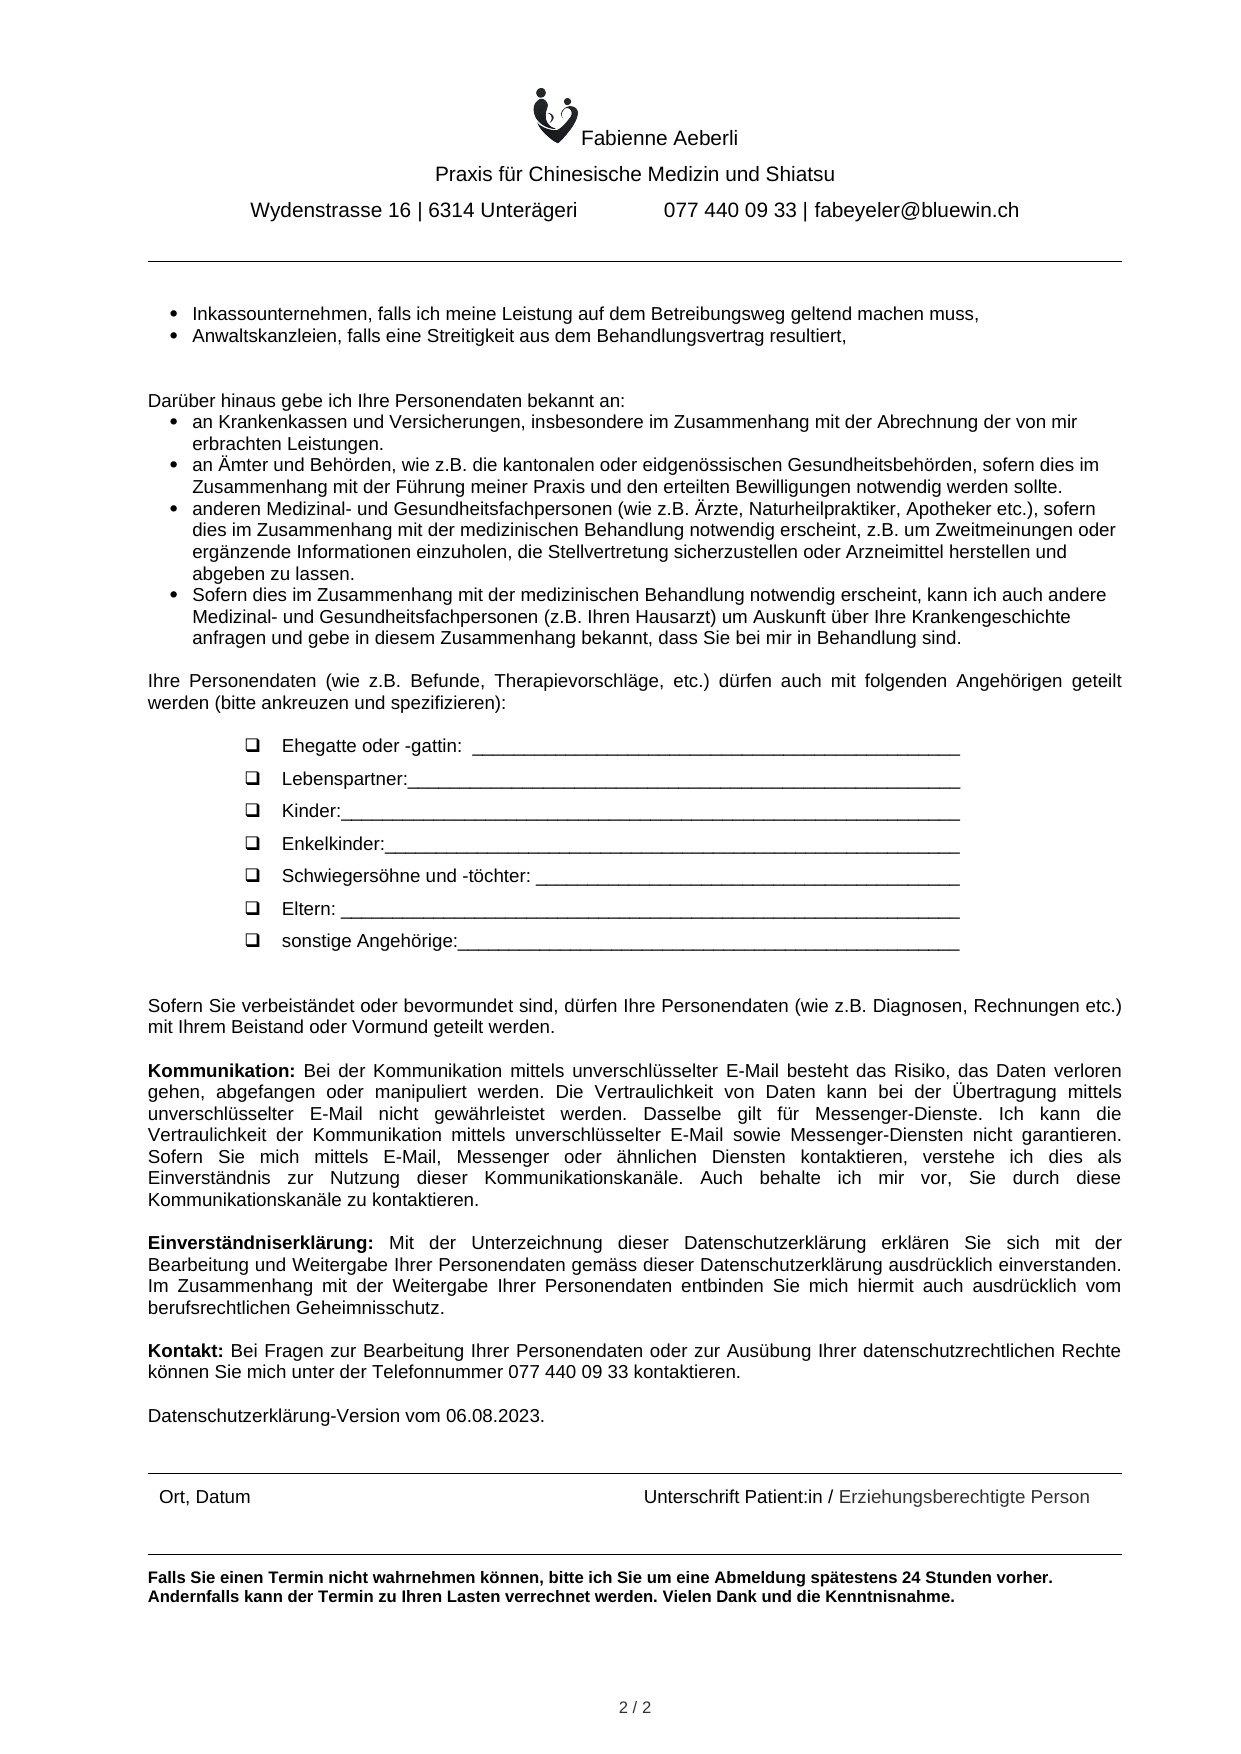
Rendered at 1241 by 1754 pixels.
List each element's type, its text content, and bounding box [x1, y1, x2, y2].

list Lebenspartner: [244, 767, 1122, 789]
list Anwaltskanzleien, falls eine Streitigkeit aus dem Behandlungsvertrag resultiert, [170, 325, 1122, 346]
list Sofern dies im Zusammenhang mit der medizinischen Behandlung notwendig erscheint, kann ich auch andere Medizinal- und Gesundheitsfachpersonen (z.B. Ihren Hausarzt) um Auskunft über Ihre Krankengeschichte anfragen und gebe in diesem Zusammenhang bekannt, dass Sie bei mir in Behandlung sind. [170, 584, 1122, 649]
table_header Ort, Datum [148, 1474, 632, 1554]
text Kommunikation: Bei der Kommunikation mittels unverschlüsselter E-Mail besteht das Risiko, das Daten verloren gehen, abgefangen oder manipuliert werden. Die Vertraulichkeit von Daten kann bei der Übertragung mittels unverschlüsselter E-Mail nicht gewährleistet werden. Dasselbe gilt für Messenger-Dienste. Ich kann die Vertraulichkeit der Kommunikation mittels unverschlüsselter E-Mail sowie Messenger-Diensten nicht garantieren. Sofern Sie mich mittels E-Mail, Messenger oder ähnlichen Diensten kontaktieren, verstehe ich dies als Einverständnis zur Nutzung dieser Kommunikationskanäle. Auch behalte ich mir vor, Sie durch diese Kommunikationskanäle zu kontaktieren. [148, 1059, 1122, 1210]
text Einverständniserklärung: Mit der Unterzeichnung dieser Datenschutzerklärung erklären Sie sich mit der Bearbeitung und Weitergabe Ihrer Personendaten gemäss dieser Datenschutzerklärung ausdrücklich einverstanden. Im Zusammenhang mit der Weitergabe Ihrer Personendaten entbinden Sie mich hiermit auch ausdrücklich vom berufsrechtlichen Geheimnisschutz. [148, 1232, 1122, 1318]
text Ihre Personendaten (wie z.B. Befunde, Therapievorschläge, etc.) dürfen auch mit folgenden Angehörigen geteilt werden (bitte ankreuzen und spezifizieren): [148, 670, 1122, 713]
text Kontakt: Bei Fragen zur Bearbeitung Ihrer Personendaten oder zur Ausübung Ihrer datenschutzrechtlichen Rechte können Sie mich unter der Telefonnummer 077 440 09 33 kontaktieren. [148, 1340, 1122, 1383]
list an Ämter und Behörden, wie z.B. die kantonalen oder eidgenössischen Gesundheitsbehörden, sofern dies im Zusammenhang mit der Führung meiner Praxis und den erteilten Bewilligungen notwendig werden sollte. [170, 454, 1122, 497]
text Datenschutzerklärung-Version vom 06.08.2023. [148, 1404, 1122, 1426]
list Ehegatte oder -gattin: [244, 735, 1122, 757]
list Kinder: [244, 800, 1122, 822]
list anderen Medizinal- und Gesundheitsfachpersonen (wie z.B. Ärzte, Naturheilpraktiker, Apotheker etc.), sofern dies im Zusammenhang mit der medizinischen Behandlung notwendig erscheint, z.B. um Zweitmeinungen oder ergänzende Informationen einzuholen, die Stellvertretung sicherzustellen oder Arzneimittel herstellen und abgeben zu lassen. [170, 497, 1122, 584]
list Eltern: [244, 897, 1122, 919]
list Schwiegersöhne und -töchter: [244, 865, 1122, 887]
text Darüber hinaus gebe ich Ihre Personendaten bekannt an: [148, 389, 1122, 411]
list Inkassounternehmen, falls ich meine Leistung auf dem Betreibungsweg geltend machen muss, [170, 303, 1122, 325]
text Sofern Sie verbeiständet oder bevormundet sind, dürfen Ihre Personendaten (wie z.B. Diagnosen, Rechnungen etc.) mit Ihrem Beistand oder Vormund geteilt werden. [148, 995, 1122, 1038]
table_header Unterschrift Patient:in / Erziehungsberechtigte Person [632, 1474, 1122, 1554]
list an Krankenkassen und Versicherungen, insbesondere im Zusammenhang mit der Abrechnung der von mir erbrachten Leistungen. [170, 411, 1122, 454]
list sonstige Angehörige: [244, 930, 1122, 952]
picture [531, 86, 581, 145]
list Enkelkinder: [244, 832, 1122, 854]
